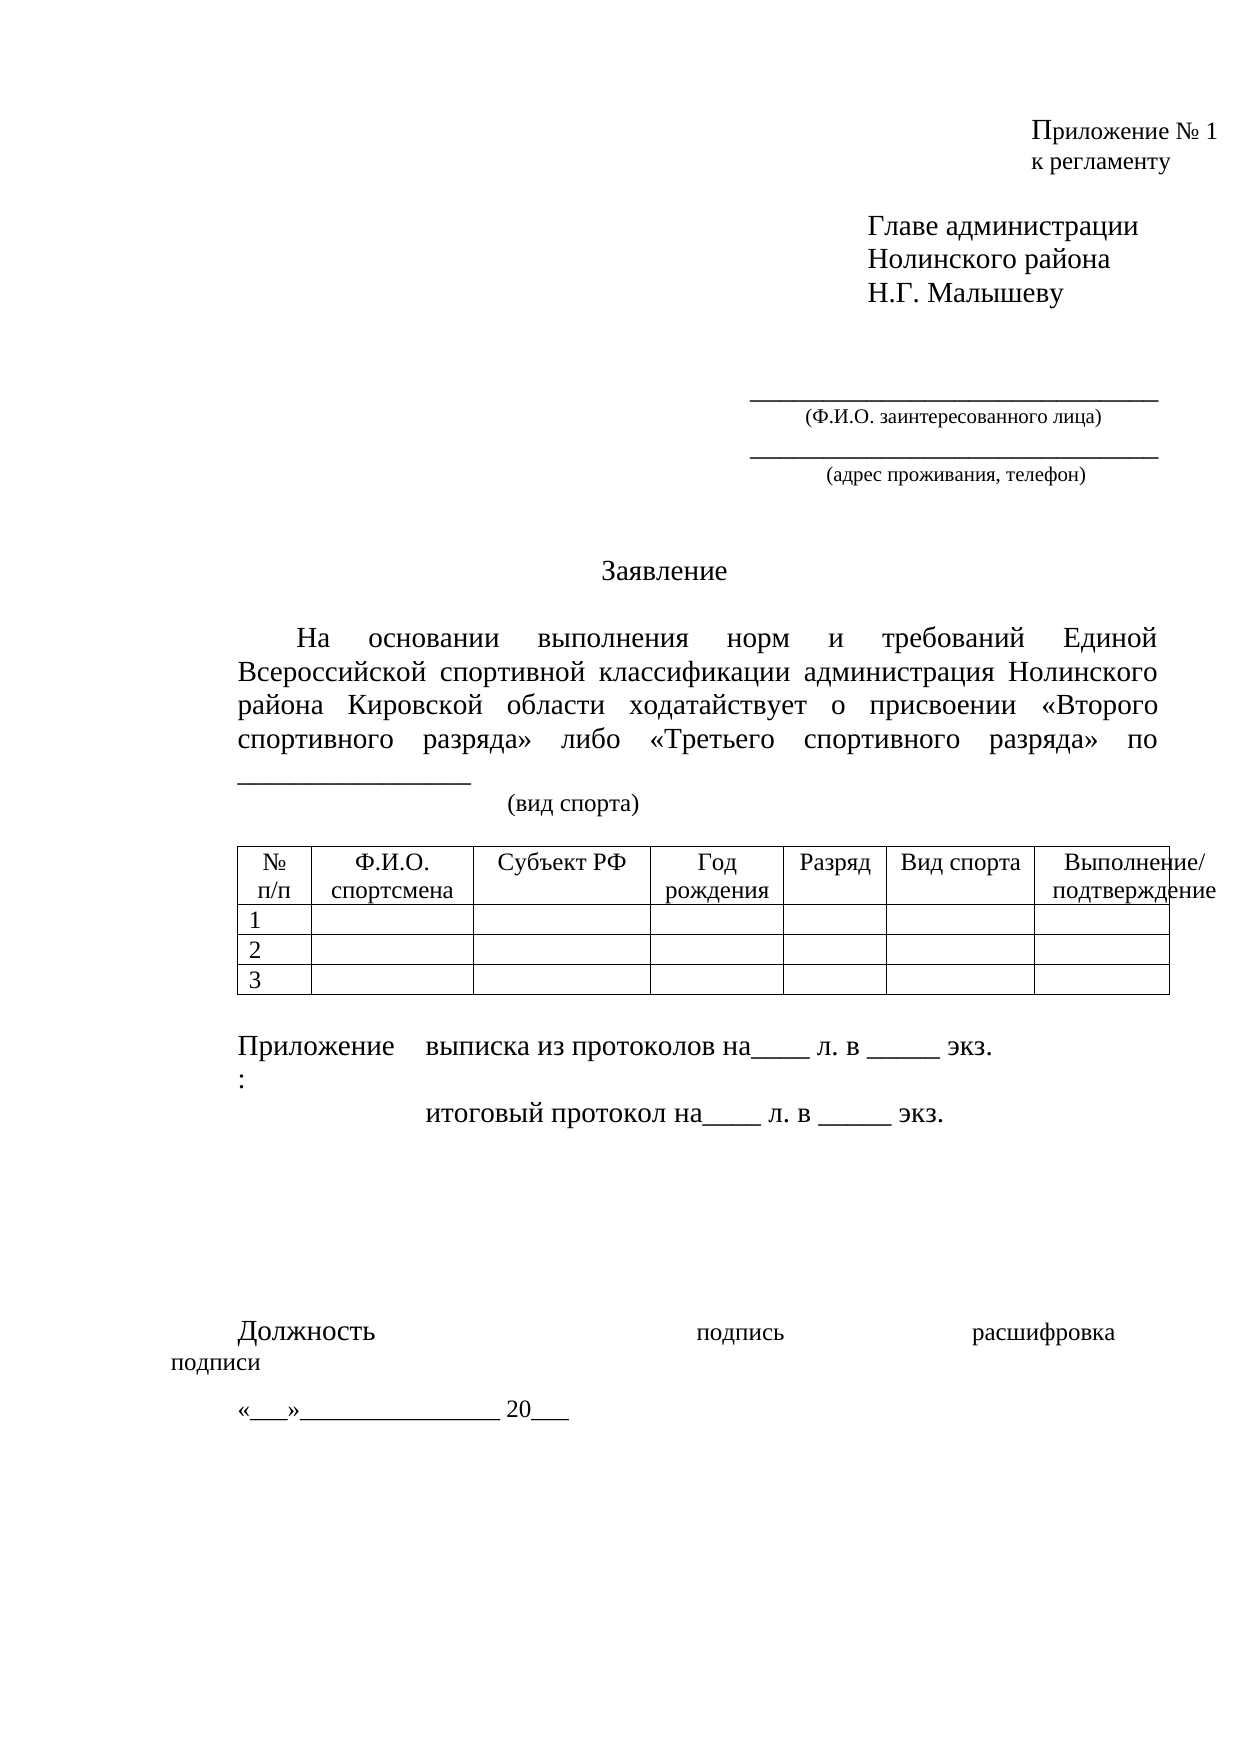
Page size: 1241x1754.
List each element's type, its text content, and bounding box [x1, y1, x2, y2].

table_header ____________________________ (Ф.И.О. заинтересованного лица) ____________________________ (адрес проживания, телефон) Заявление На основании выполнения норм и требований Единой Всероссийской спортивной классификации администрация Нолинского района Кировской области ходатайствует о присвоении «Второго спортивного разряда» либо «Третьего спортивного разряда» по ________________ (вид спорта) Должность подпись расшифровка подписи «___»________________ 20___ [159, 112, 1169, 1447]
